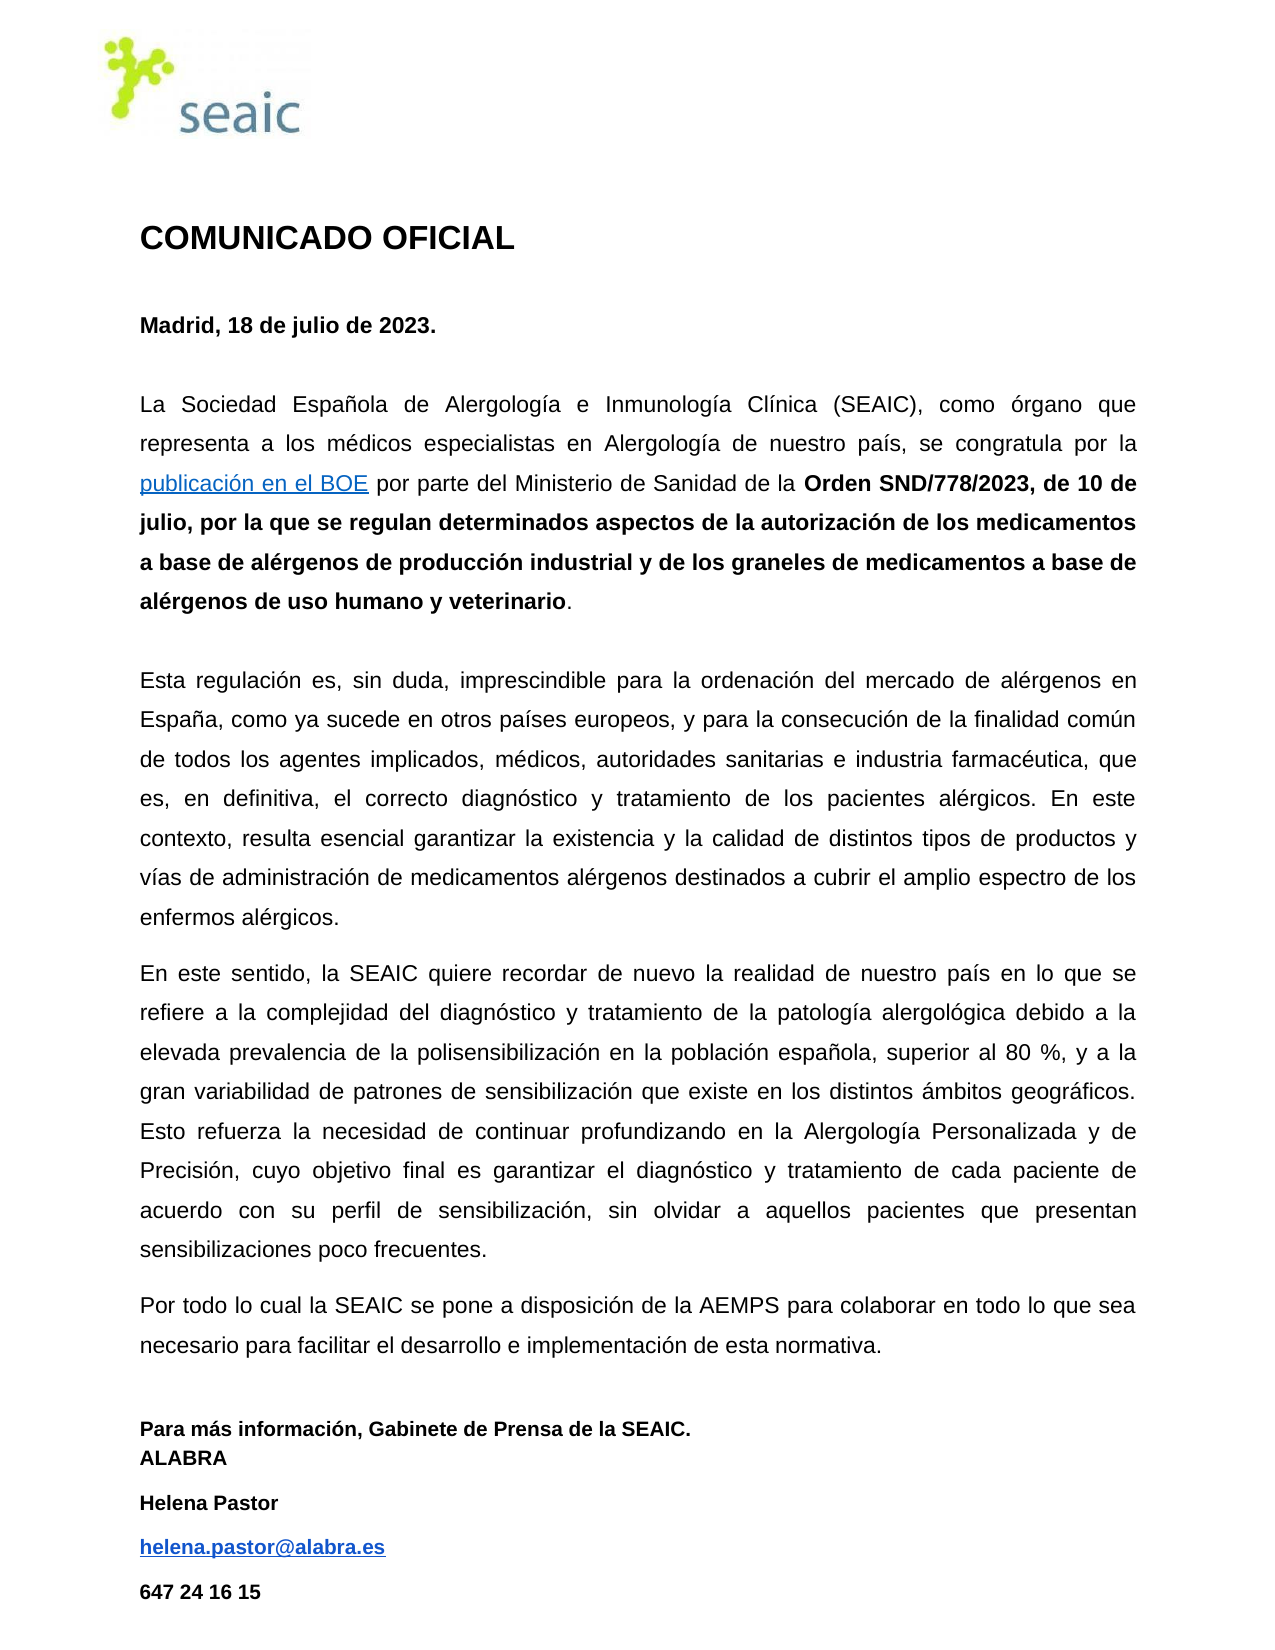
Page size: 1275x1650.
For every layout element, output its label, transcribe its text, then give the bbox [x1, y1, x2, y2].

text La Sociedad Española de Alergología e Inmunología Clínica (SEAIC), como órgano que representa a los médicos especialistas en Alergología de nuestro país, se congratula por la publicación en el BOE por parte del Ministerio de Sanidad de la Orden SND/778/2023, de 10 de julio, por la que se regulan determinados aspectos de la autorización de los medicamentos a base de alérgenos de producción industrial y de los graneles de medicamentos a base de alérgenos de uso humano y veterinario. [139, 391, 1137, 614]
text Madrid, 18 de julio de 2023. [139, 312, 1137, 338]
text Por todo lo cual la SEAIC se pone a disposición de la AEMPS para colaborar en todo lo que sea necesario para facilitar el desarrollo e implementación de esta normativa. [139, 1292, 1137, 1358]
text COMUNICADO OFICIAL [139, 218, 1097, 256]
text 647 24 16 15 [139, 1580, 1137, 1604]
text En este sentido, la SEAIC quiere recordar de nuevo la realidad de nuestro país en lo que se refiere a la complejidad del diagnóstico y tratamiento de la patología alergológica debido a la elevada prevalencia de la polisensibilización en la población española, superior al 80 %, y a la gran variabilidad de patrones de sensibilización que existe en los distintos ámbitos geográficos. Esto refuerza la necesidad de continuar profundizando en la Alergología Personalizada y de Precisión, cuyo objetivo final es garantizar el diagnóstico y tratamiento de cada paciente de acuerdo con su perfil de sensibilización, sin olvidar a aquellos pacientes que presentan sensibilizaciones poco frecuentes. [139, 960, 1137, 1263]
picture [97, 29, 311, 139]
text Helena Pastor [139, 1490, 1137, 1514]
text helena.pastor@alabra.es [139, 1535, 1137, 1559]
text ALABRA [139, 1446, 1137, 1469]
text Esta regulación es, sin duda, imprescindible para la ordenación del mercado de alérgenos en España, como ya sucede en otros países europeos, y para la consecución de la finalidad común de todos los agentes implicados, médicos, autoridades sanitarias e industria farmacéutica, que es, en definitiva, el correcto diagnóstico y tratamiento de los pacientes alérgicos. En este contexto, resulta esencial garantizar la existencia y la calidad de distintos tipos de productos y vías de administración de medicamentos alérgenos destinados a cubrir el amplio espectro de los enfermos alérgicos. [139, 667, 1137, 930]
text Para más información, Gabinete de Prensa de la SEAIC. [139, 1417, 1137, 1441]
